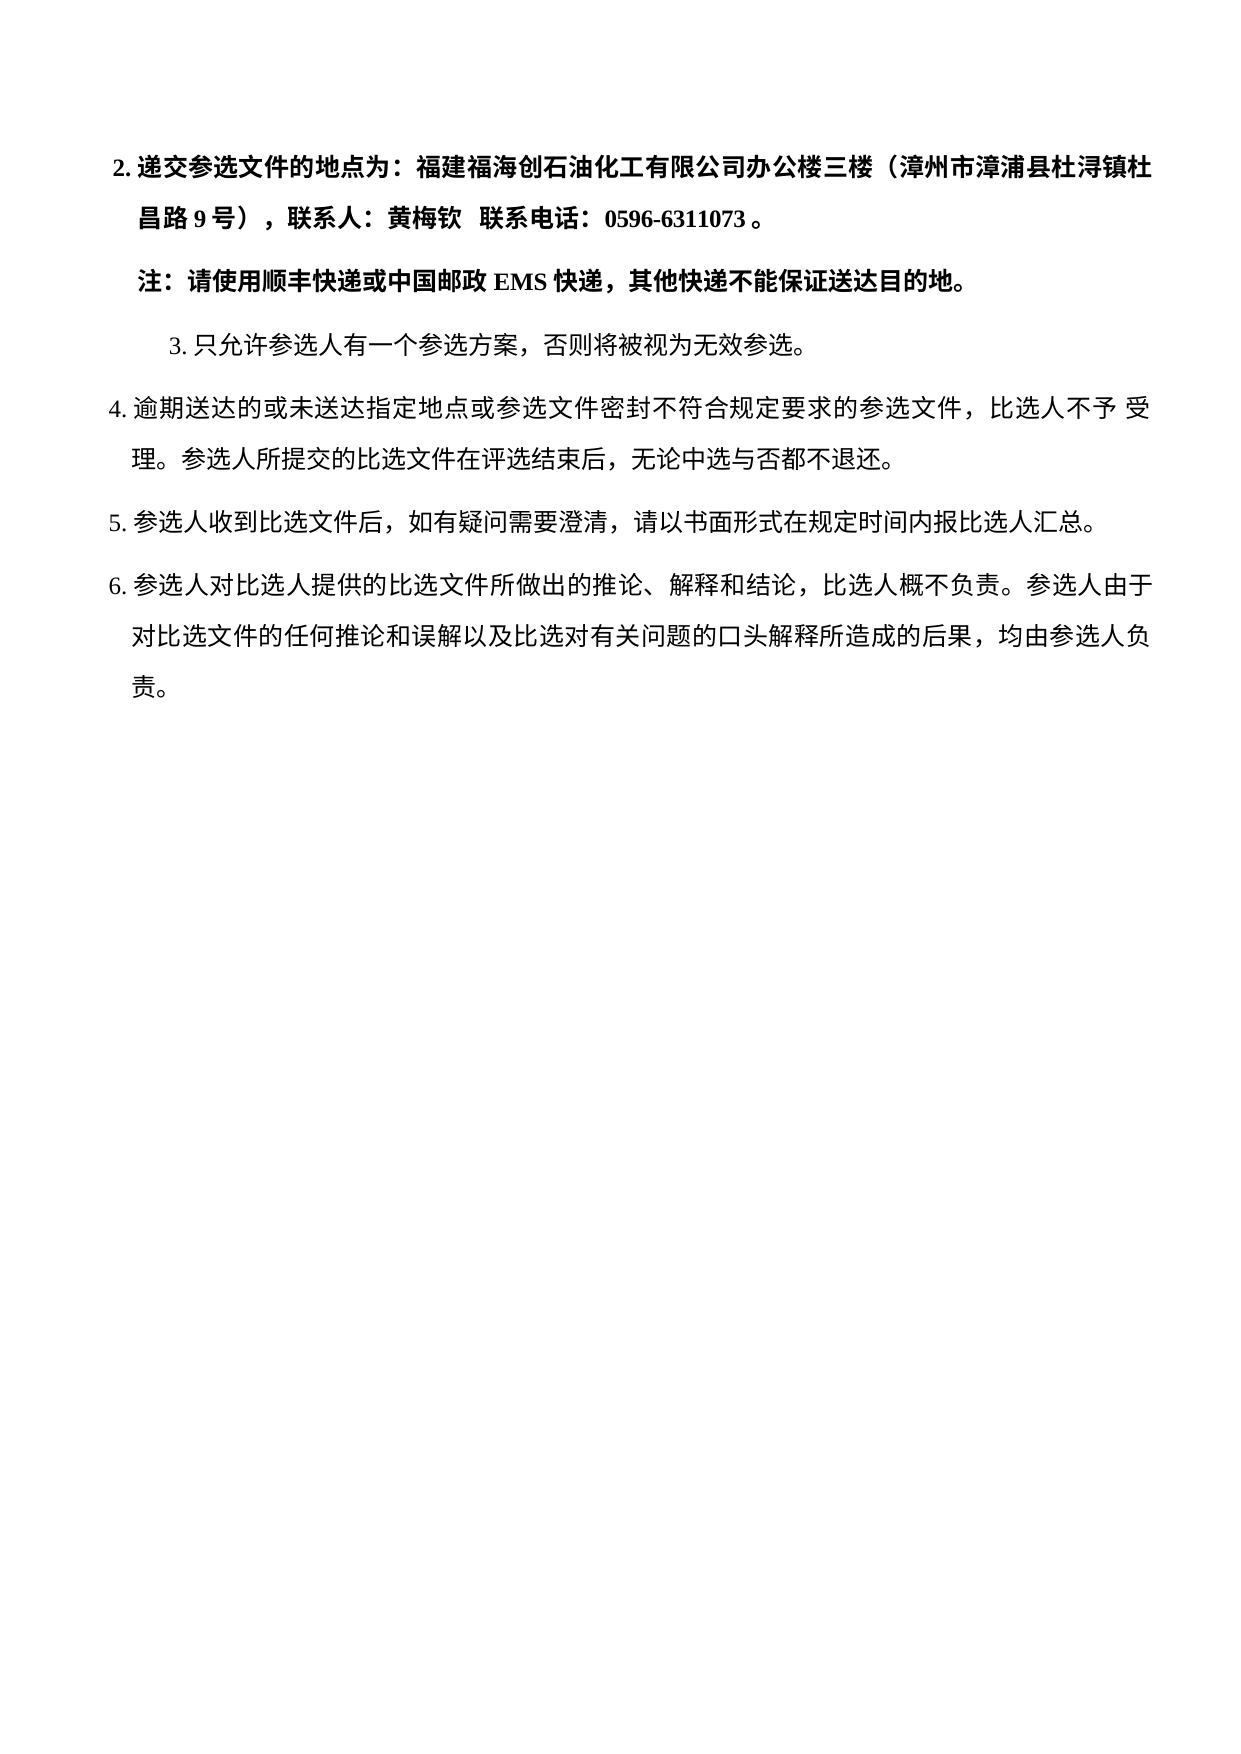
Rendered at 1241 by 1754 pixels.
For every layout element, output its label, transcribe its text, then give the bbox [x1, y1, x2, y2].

list 只允许参选人有一个参选方案，否则将被视为无效参选。 [168, 325, 1154, 361]
list 逾期送达的或未送达指定地点或参选文件密封不符合规定要求的参选文件，比选人不予 受理。参选人所提交的比选文件在评选结束后，无论中选与否都不退还。 [108, 388, 1154, 475]
list 参选人对比选人提供的比选文件所做出的推论、解释和结论，比选人概不负责。参选人由于对比选文件的任何推论和误解以及比选对有关问题的口头解释所造成的后果，均由参选人负责。 [108, 566, 1154, 703]
list 参选人收到比选文件后，如有疑问需要澄清，请以书面形式在规定时间内报比选人汇总。 [108, 502, 1154, 538]
subtitle 注：请使用顺丰快递或中国邮政 EMS 快递，其他快递不能保证送达目的地。 [112, 262, 1155, 298]
subtitle 2. 递交参选文件的地点为：福建福海创石油化工有限公司办公楼三楼（漳州市漳浦县杜浔镇杜昌路9号），联系人：黄梅钦 联系电话：0596-6311073 。 [112, 148, 1155, 235]
